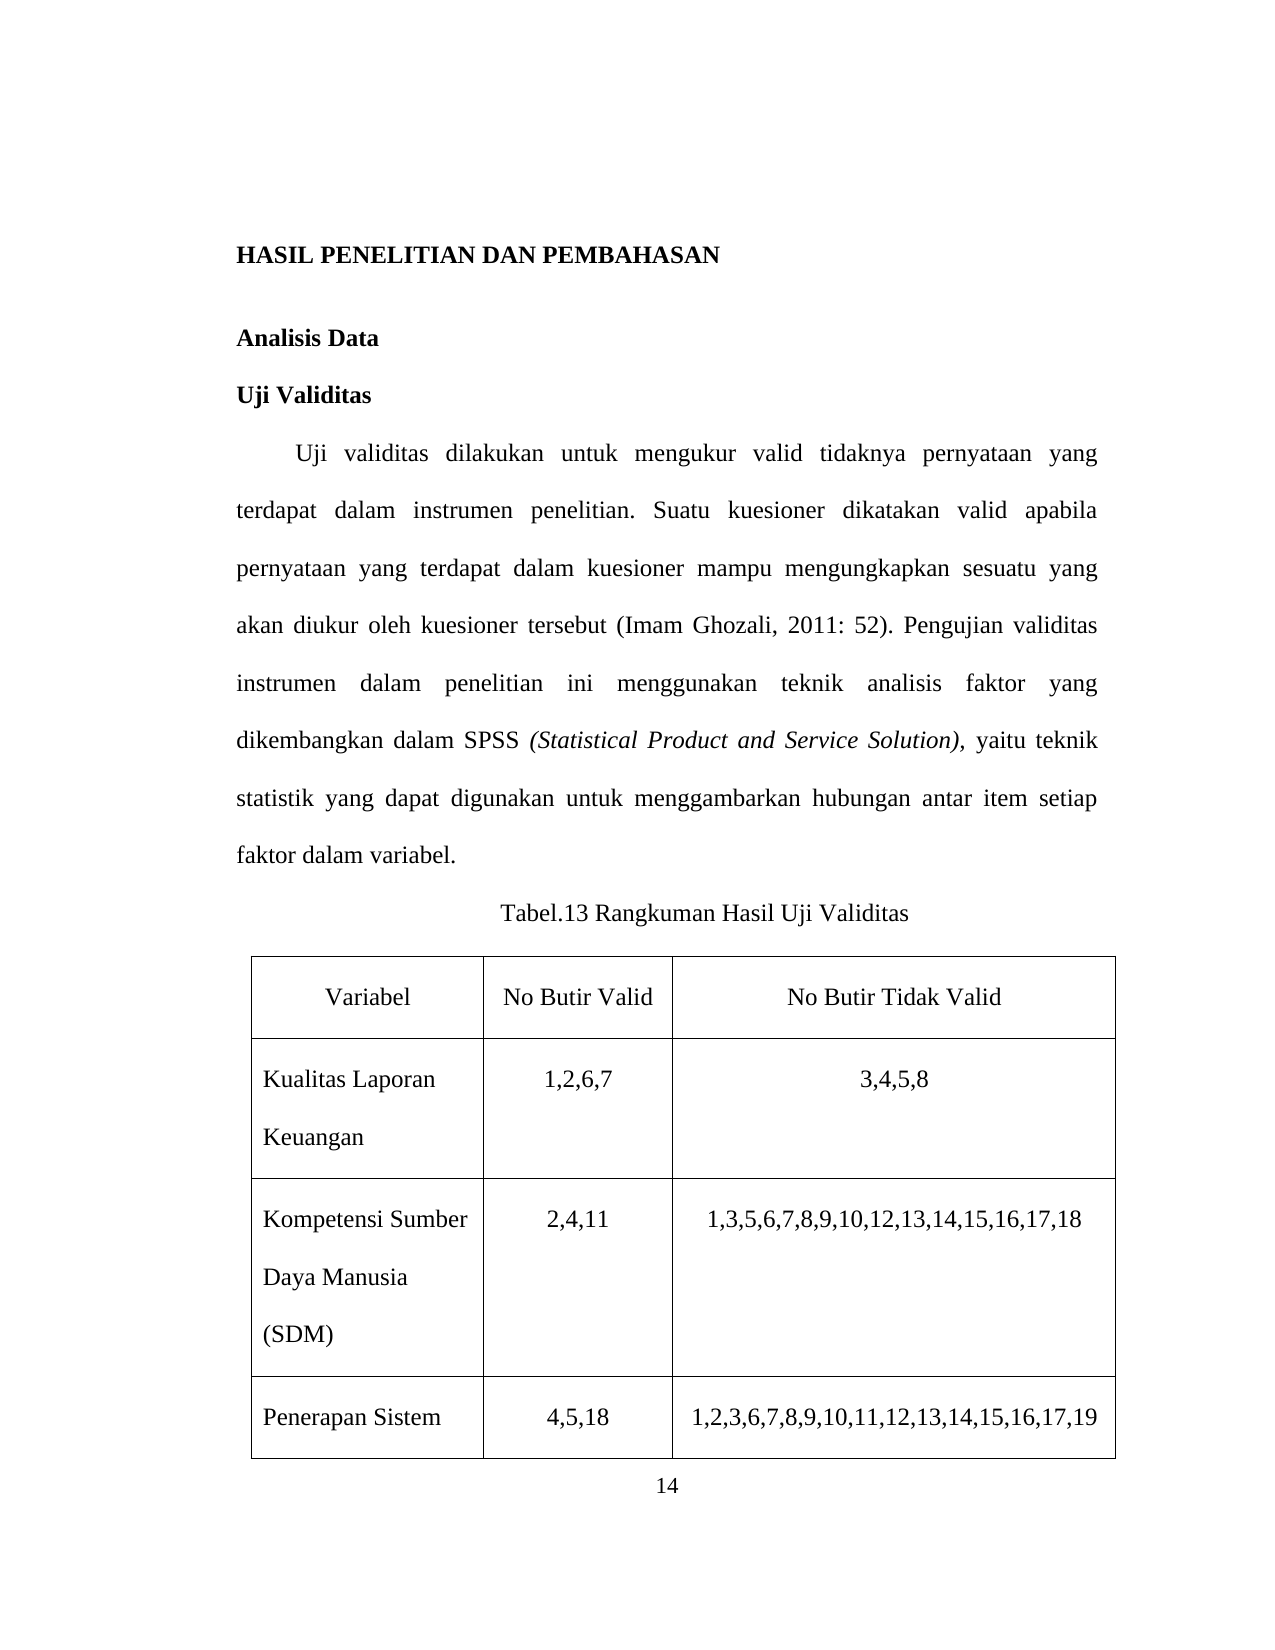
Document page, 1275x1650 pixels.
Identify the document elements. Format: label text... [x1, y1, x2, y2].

table_cell Kompetensi Sumber Daya Manusia (SDM) [252, 1179, 483, 1376]
table_cell Kualitas Laporan Keuangan [252, 1039, 483, 1178]
table_cell 3,4,5,8 [673, 1039, 1115, 1178]
text Tabel.13 Rangkuman Hasil Uji Validitas [498, 898, 911, 927]
table_cell 1,2,3,6,7,8,9,10,11,12,13,14,15,16,17,19 [673, 1377, 1115, 1458]
table_header No Butir Tidak Valid [673, 957, 1115, 1038]
text Analisis Data Uji Validitas [236, 323, 379, 409]
table_cell 1,3,5,6,7,8,9,10,12,13,14,15,16,17,18 [673, 1179, 1115, 1376]
table_header Variabel [252, 957, 483, 1038]
subtitle HASIL PENELITIAN DAN PEMBAHASAN [236, 241, 1227, 269]
table_cell 1,2,6,7 [484, 1039, 672, 1178]
table_cell 2,4,11 [484, 1179, 672, 1376]
table_header No Butir Valid [484, 957, 672, 1038]
text Uji validitas dilakukan untuk mengukur valid tidaknya pernyataan yang terdapat dalam instrumen penelitian. Suatu kuesioner dikatakan valid apabila pernyataan yang terdapat dalam kuesioner mampu mengungkapkan sesuatu yang akan diukur oleh kuesioner tersebut (Imam Ghozali, 2011: 52). Pengujian validitas instrumen dalam penelitian ini menggunakan teknik analisis faktor yang dikembangkan dalam SPSS (Statistical Product and Service Solution), yaitu teknik statistik yang dapat digunakan untuk menggambarkan hubungan antar item setiap faktor dalam variabel. [236, 438, 1098, 869]
table_cell 4,5,18 [484, 1377, 672, 1458]
table_cell Penerapan Sistem [252, 1377, 483, 1458]
